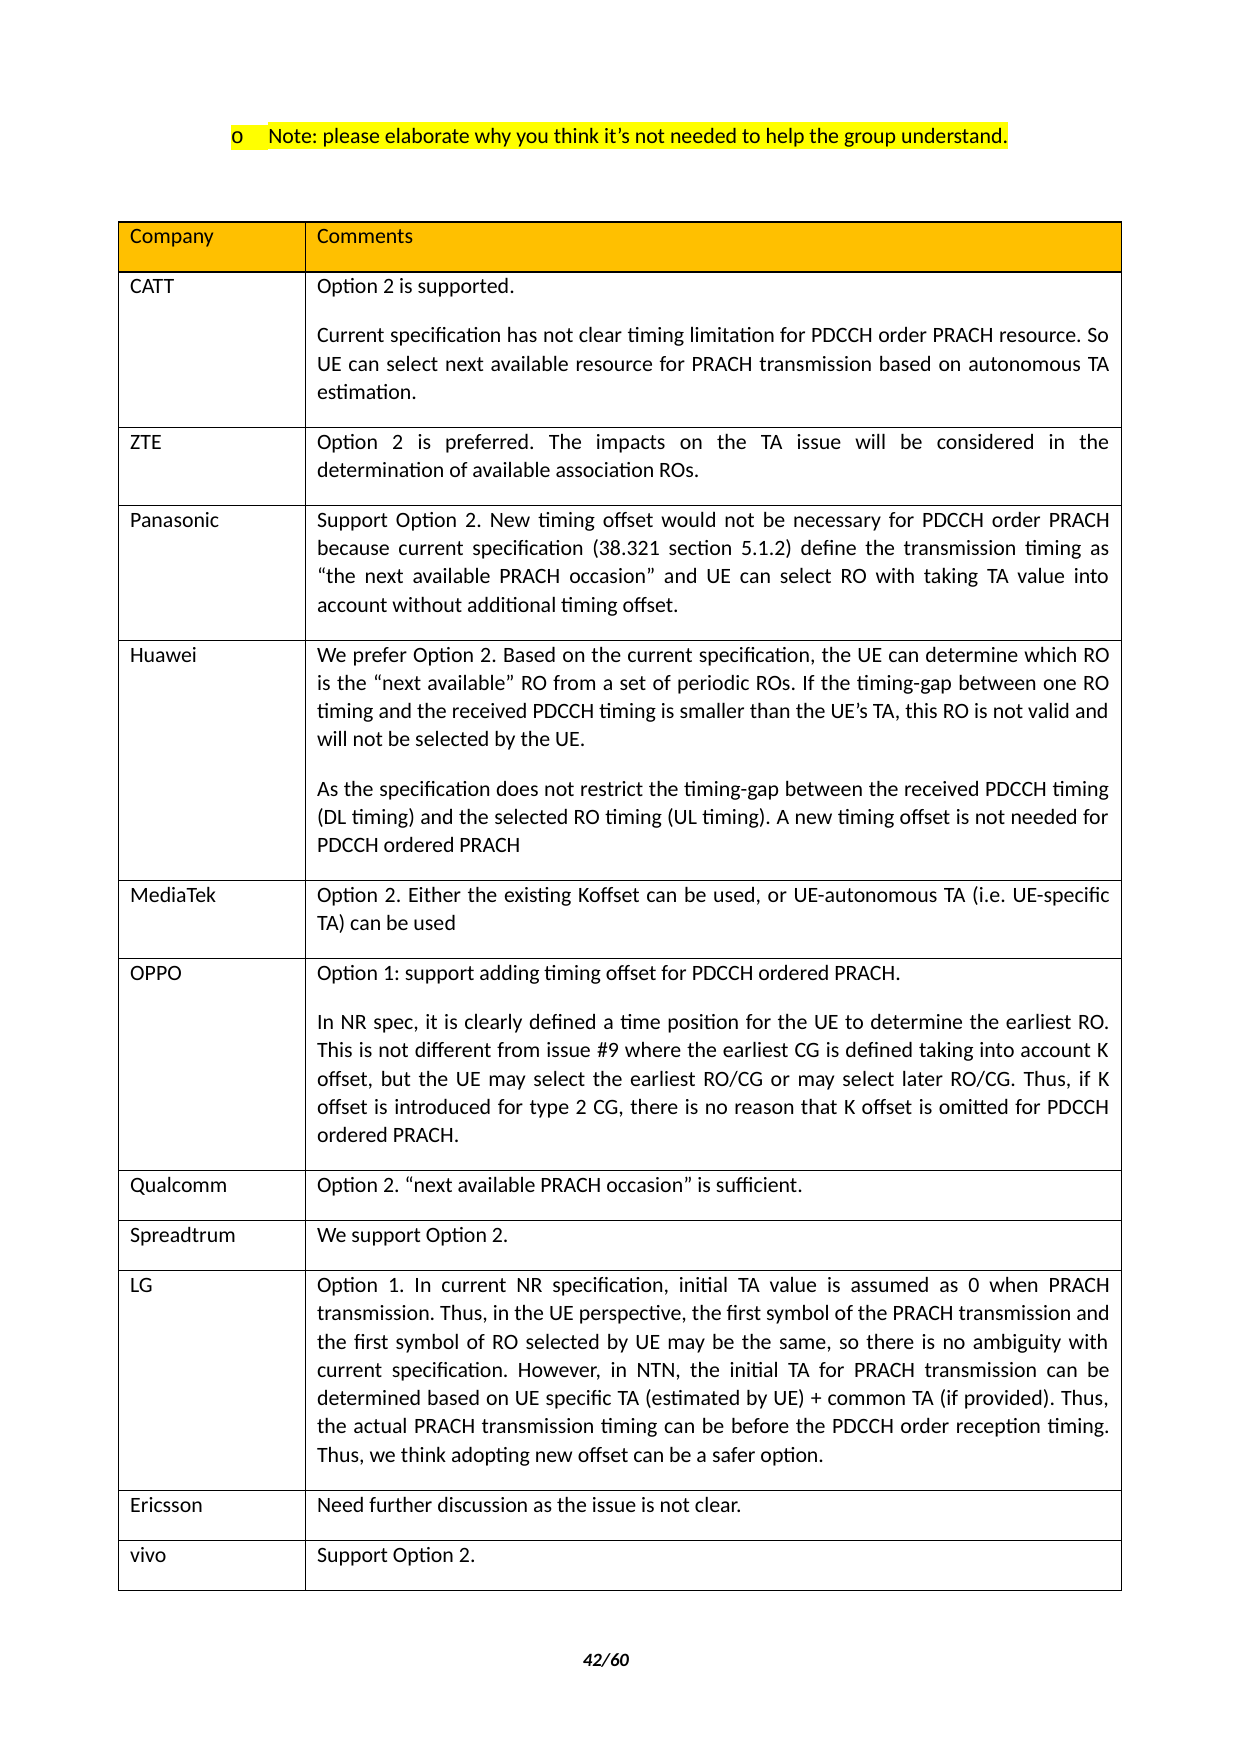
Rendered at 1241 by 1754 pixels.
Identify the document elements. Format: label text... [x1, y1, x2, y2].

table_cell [306, 1541, 1121, 1590]
table_cell MediaTek [119, 881, 305, 958]
table_cell Option 2. “next available PRACH occasion” is sufficient. [306, 1171, 1121, 1220]
table_header Comments [306, 223, 1121, 271]
table_cell Option 2 is supported. Current specification has not clear timing limitation for PDCCH order PRACH resource. So UE can select next available resource for PRACH transmission based on autonomous TA estimation. [306, 273, 1121, 427]
table_cell LG [119, 1271, 305, 1490]
table_cell Huawei [119, 641, 305, 880]
table_cell CATT [119, 273, 305, 427]
table_cell We support Option 2. [306, 1221, 1121, 1270]
table_header Company [119, 223, 305, 271]
table_cell Support Option 2. New timing offset would not be necessary for PDCCH order PRACH because current specification (38.321 section 5.1.2) define the transmission timing as “the next available PRACH occasion” and UE can select RO with taking TA value into account without additional timing offset. [306, 506, 1121, 640]
table_cell ZTE [119, 428, 305, 505]
table_cell Option 1. In current NR specification, initial TA value is assumed as 0 when PRACH transmission. Thus, in the UE perspective, the first symbol of the PRACH transmission and the first symbol of RO selected by UE may be the same, so there is no ambiguity with current specification. However, in NTN, the initial TA for PRACH transmission can be determined based on UE specific TA (estimated by UE) + common TA (if provided). Thus, the actual PRACH transmission timing can be before the PDCCH order reception timing. Thus, we think adopting new offset can be a safer option. [306, 1271, 1121, 1490]
table_cell Option 2 is preferred. The impacts on the TA issue will be considered in the determination of available association ROs. [306, 428, 1121, 505]
table_cell Panasonic [119, 506, 305, 640]
table_cell OPPO [119, 959, 305, 1170]
table_cell Need further discussion as the issue is not clear. [306, 1491, 1121, 1540]
table_cell vivo [119, 1541, 305, 1590]
table_cell Spreadtrum [119, 1221, 305, 1270]
table_cell Option 1: support adding timing offset for PDCCH ordered PRACH. In NR spec, it is clearly defined a time position for the UE to determine the earliest RO. This is not different from issue #9 where the earliest CG is defined taking into account K offset, but the UE may select the earliest RO/CG or may select later RO/CG. Thus, if K offset is introduced for type 2 CG, there is no reason that K offset is omitted for PDCCH ordered PRACH. [306, 959, 1121, 1170]
table_cell Option 2. Either the existing Koffset can be used, or UE-autonomous TA (i.e. UE-specific TA) can be used [306, 881, 1121, 958]
list Note: please elaborate why you think it’s not needed to help the group understand. [268, 122, 1122, 150]
table_cell Ericsson [119, 1491, 305, 1540]
table_cell Qualcomm [119, 1171, 305, 1220]
table_cell We prefer Option 2. Based on the current specification, the UE can determine which RO is the “next available” RO from a set of periodic ROs. If the timing-gap between one RO timing and the received PDCCH timing is smaller than the UE’s TA, this RO is not valid and will not be selected by the UE. As the specification does not restrict the timing-gap between the received PDCCH timing (DL timing) and the selected RO timing (UL timing). A new timing offset is not needed for PDCCH ordered PRACH [306, 641, 1121, 880]
